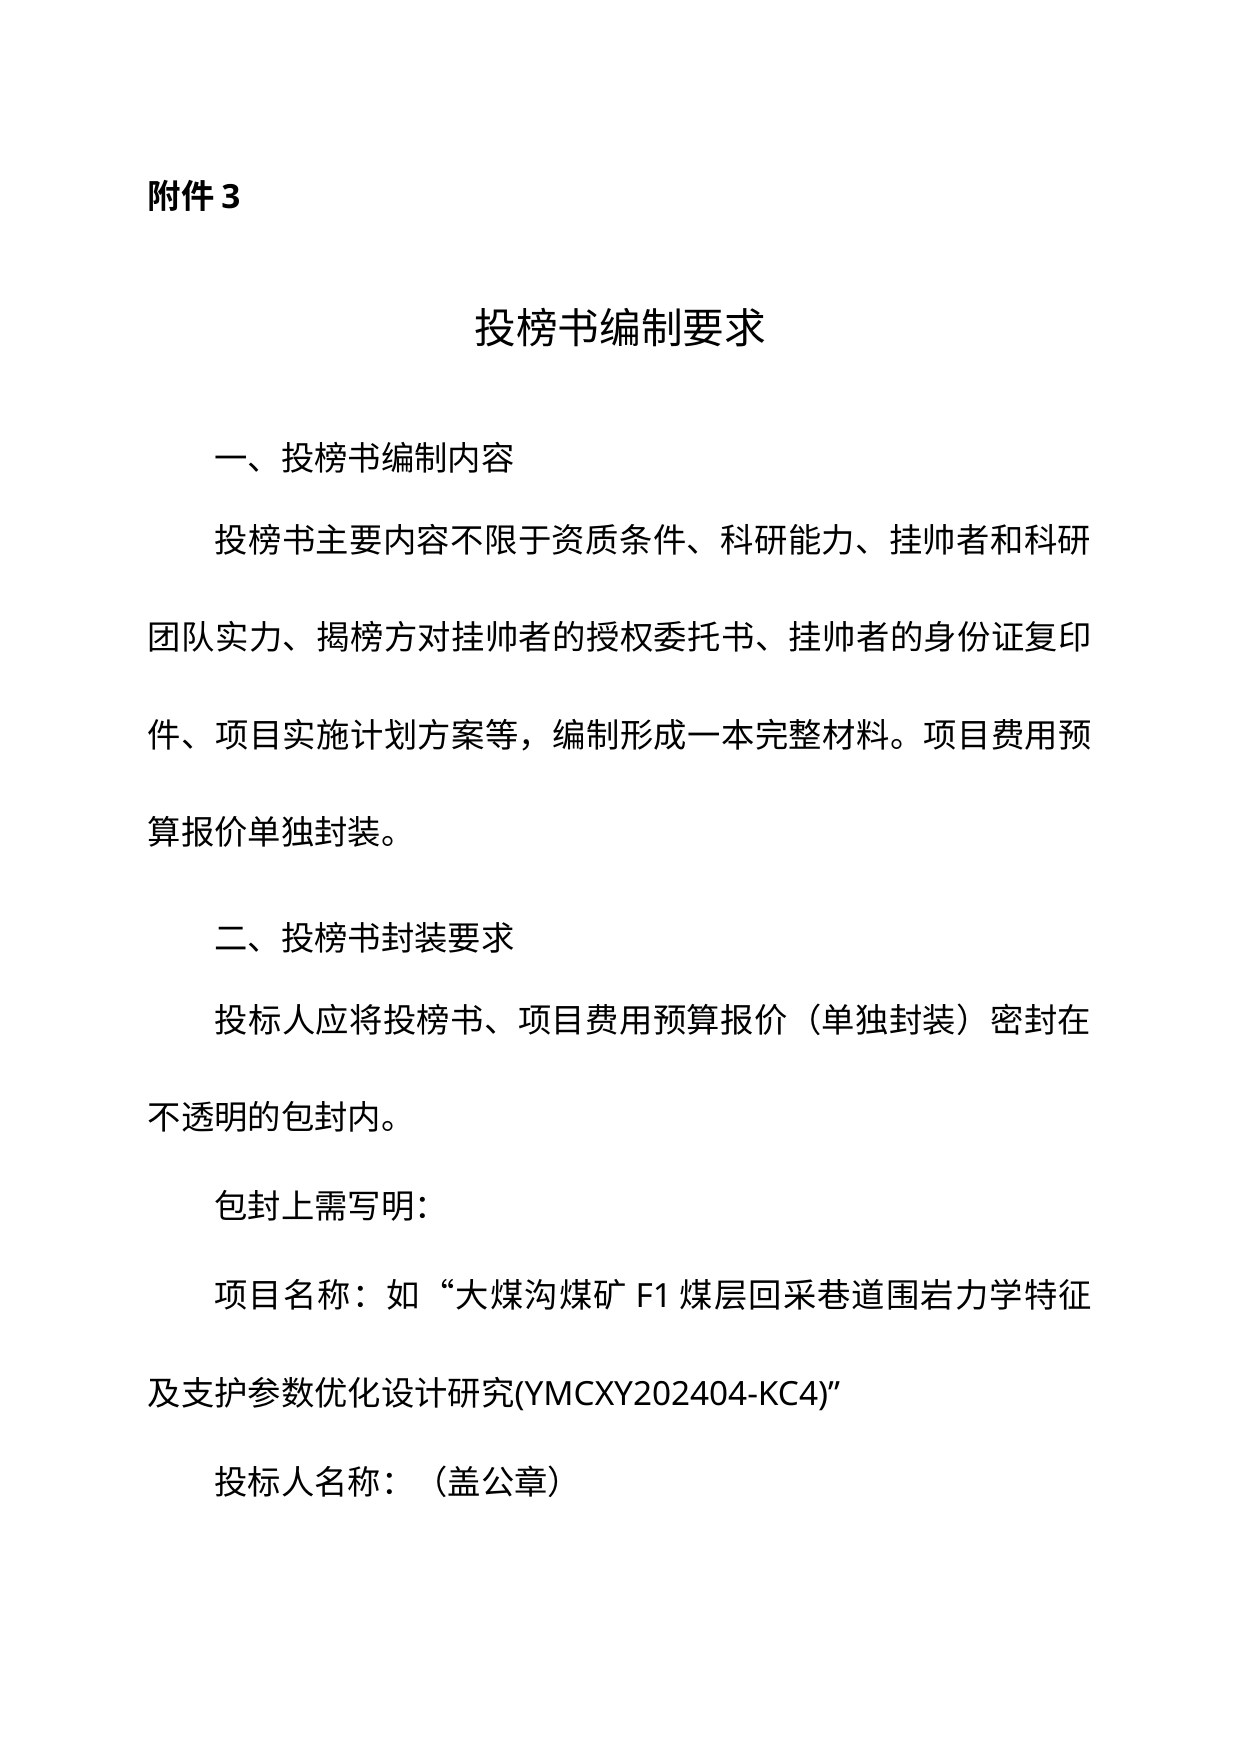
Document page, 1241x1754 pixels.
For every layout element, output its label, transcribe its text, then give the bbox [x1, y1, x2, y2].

text 附件3 [148, 162, 1093, 227]
text 包封上需写明： [148, 1172, 1093, 1237]
text 投榜书主要内容不限于资质条件、科研能力、挂帅者和科研团队实力、揭榜方对挂帅者的授权委托书、挂帅者的身份证复印件、项目实施计划方案等，编制形成一本完整材料。项目费用预算报价单独封装。 [148, 505, 1093, 863]
text 投标人应将投榜书、项目费用预算报价（单独封装）密封在不透明的包封内。 [148, 985, 1093, 1148]
subtitle 二、投榜书封装要求 [148, 903, 1093, 968]
text 投标人名称：（盖公章） [148, 1447, 1093, 1512]
subtitle 投榜书编制要求 [148, 293, 1093, 358]
text 项目名称：如“大煤沟煤矿F1煤层回采巷道围岩力学特征及支护参数优化设计研究(YMCXY202404-KC4)” [148, 1261, 1093, 1423]
subtitle 一、投榜书编制内容 [148, 424, 1093, 489]
